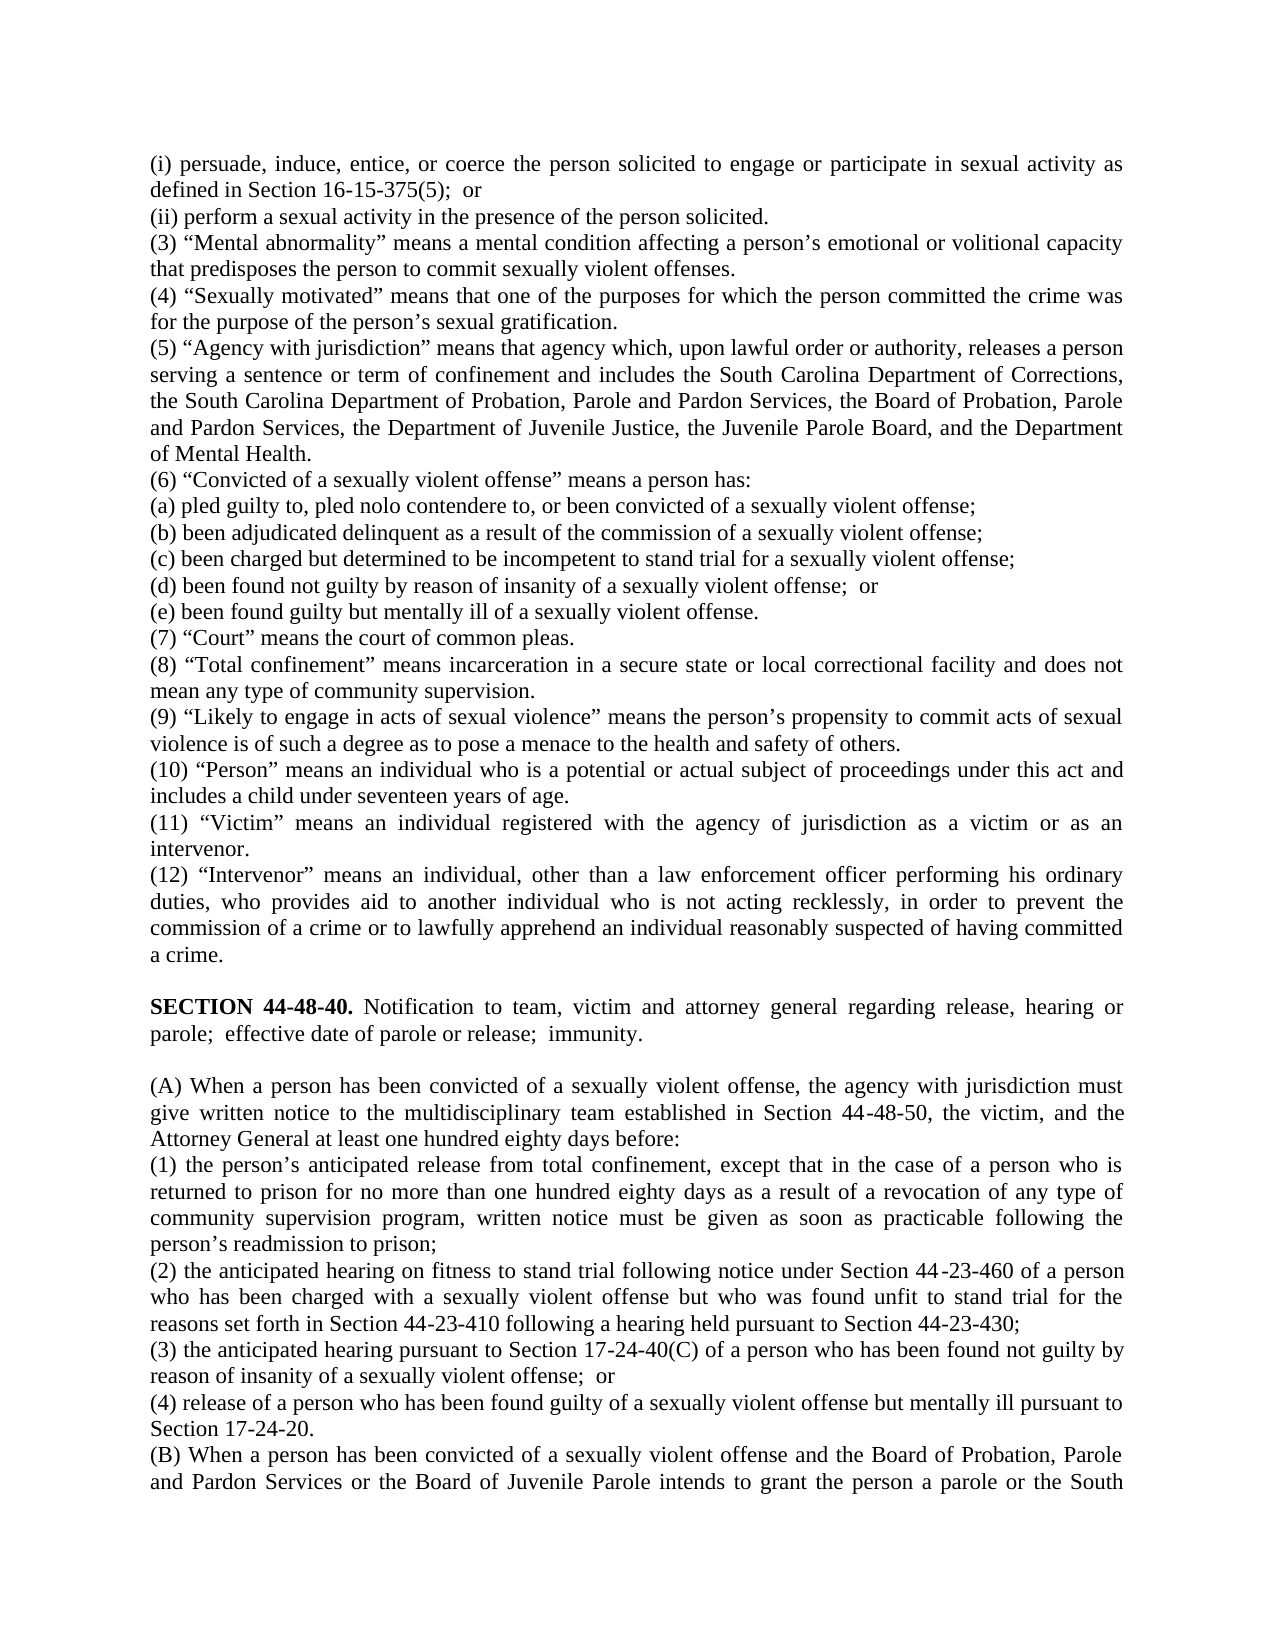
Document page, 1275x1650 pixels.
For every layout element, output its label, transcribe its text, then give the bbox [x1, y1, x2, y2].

text (8) “Total confinement” means incarceration in a secure state or local correctional facility and does not mean any type of community supervision. [150, 651, 1125, 703]
text (1) the person’s anticipated release from total confinement, except that in the case of a person who is returned to prison for no more than one hundred eighty days as a result of a revocation of any type of community supervision program, written notice must be given as soon as practicable following the person’s readmission to prison; [150, 1151, 1125, 1257]
text SECTION 44-48-40. Notification to team, victim and attorney general regarding release, hearing or parole; effective date of parole or release; immunity. [150, 993, 1125, 1046]
text (ii) perform a sexual activity in the presence of the person solicited. [150, 203, 1125, 229]
text (3) the anticipated hearing pursuant to Section 17-24-40(C) of a person who has been found not guilty by reason of insanity of a sexually violent offense; or [150, 1336, 1125, 1389]
text (7) “Court” means the court of common pleas. [150, 624, 1125, 651]
text (6) “Convicted of a sexually violent offense” means a person has: [150, 466, 1125, 493]
text (9) “Likely to engage in acts of sexual violence” means the person’s propensity to commit acts of sexual violence is of such a degree as to pose a menace to the health and safety of others. [150, 703, 1125, 756]
text (5) “Agency with jurisdiction” means that agency which, upon lawful order or authority, releases a person serving a sentence or term of confinement and includes the South Carolina Department of Corrections, the South Carolina Department of Probation, Parole and Pardon Services, the Board of Probation, Parole and Pardon Services, the Department of Juvenile Justice, the Juvenile Parole Board, and the Department of Mental Health. [150, 334, 1125, 466]
text (12) “Intervenor” means an individual, other than a law enforcement officer performing his ordinary duties, who provides aid to another individual who is not acting recklessly, in order to prevent the commission of a crime or to lawfully apprehend an individual reasonably suspected of having committed a crime. [150, 862, 1125, 967]
text (3) “Mental abnormality” means a mental condition affecting a person’s emotional or volitional capacity that predisposes the person to commit sexually violent offenses. [150, 229, 1125, 282]
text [150, 1441, 1125, 1494]
text (e) been found guilty but mentally ill of a sexually violent offense. [150, 598, 1125, 624]
text (i) persuade, induce, entice, or coerce the person solicited to engage or participate in sexual activity as defined in Section 16-15-375(5); or [150, 150, 1125, 203]
text (b) been adjudicated delinquent as a result of the commission of a sexually violent offense; [150, 519, 1125, 545]
text (10) “Person” means an individual who is a potential or actual subject of proceedings under this act and includes a child under seventeen years of age. [150, 756, 1125, 809]
text (11) “Victim” means an individual registered with the agency of jurisdiction as a victim or as an intervenor. [150, 809, 1125, 862]
text (4) release of a person who has been found guilty of a sexually violent offense but mentally ill pursuant to Section 17-24-20. [150, 1389, 1125, 1441]
text (2) the anticipated hearing on fitness to stand trial following notice under Section 44-23-460 of a person who has been charged with a sexually violent offense but who was found unfit to stand trial for the reasons set forth in Section 44-23-410 following a hearing held pursuant to Section 44-23-430; [150, 1257, 1125, 1336]
text (4) “Sexually motivated” means that one of the purposes for which the person committed the crime was for the purpose of the person’s sexual gratification. [150, 282, 1125, 334]
text (d) been found not guilty by reason of insanity of a sexually violent offense; or [150, 572, 1125, 598]
text (A) When a person has been convicted of a sexually violent offense, the agency with jurisdiction must give written notice to the multidisciplinary team established in Section 44-48-50, the victim, and the Attorney General at least one hundred eighty days before: [150, 1072, 1125, 1151]
text (a) pled guilty to, pled nolo contendere to, or been convicted of a sexually violent offense; [150, 493, 1125, 519]
text (c) been charged but determined to be incompetent to stand trial for a sexually violent offense; [150, 545, 1125, 572]
